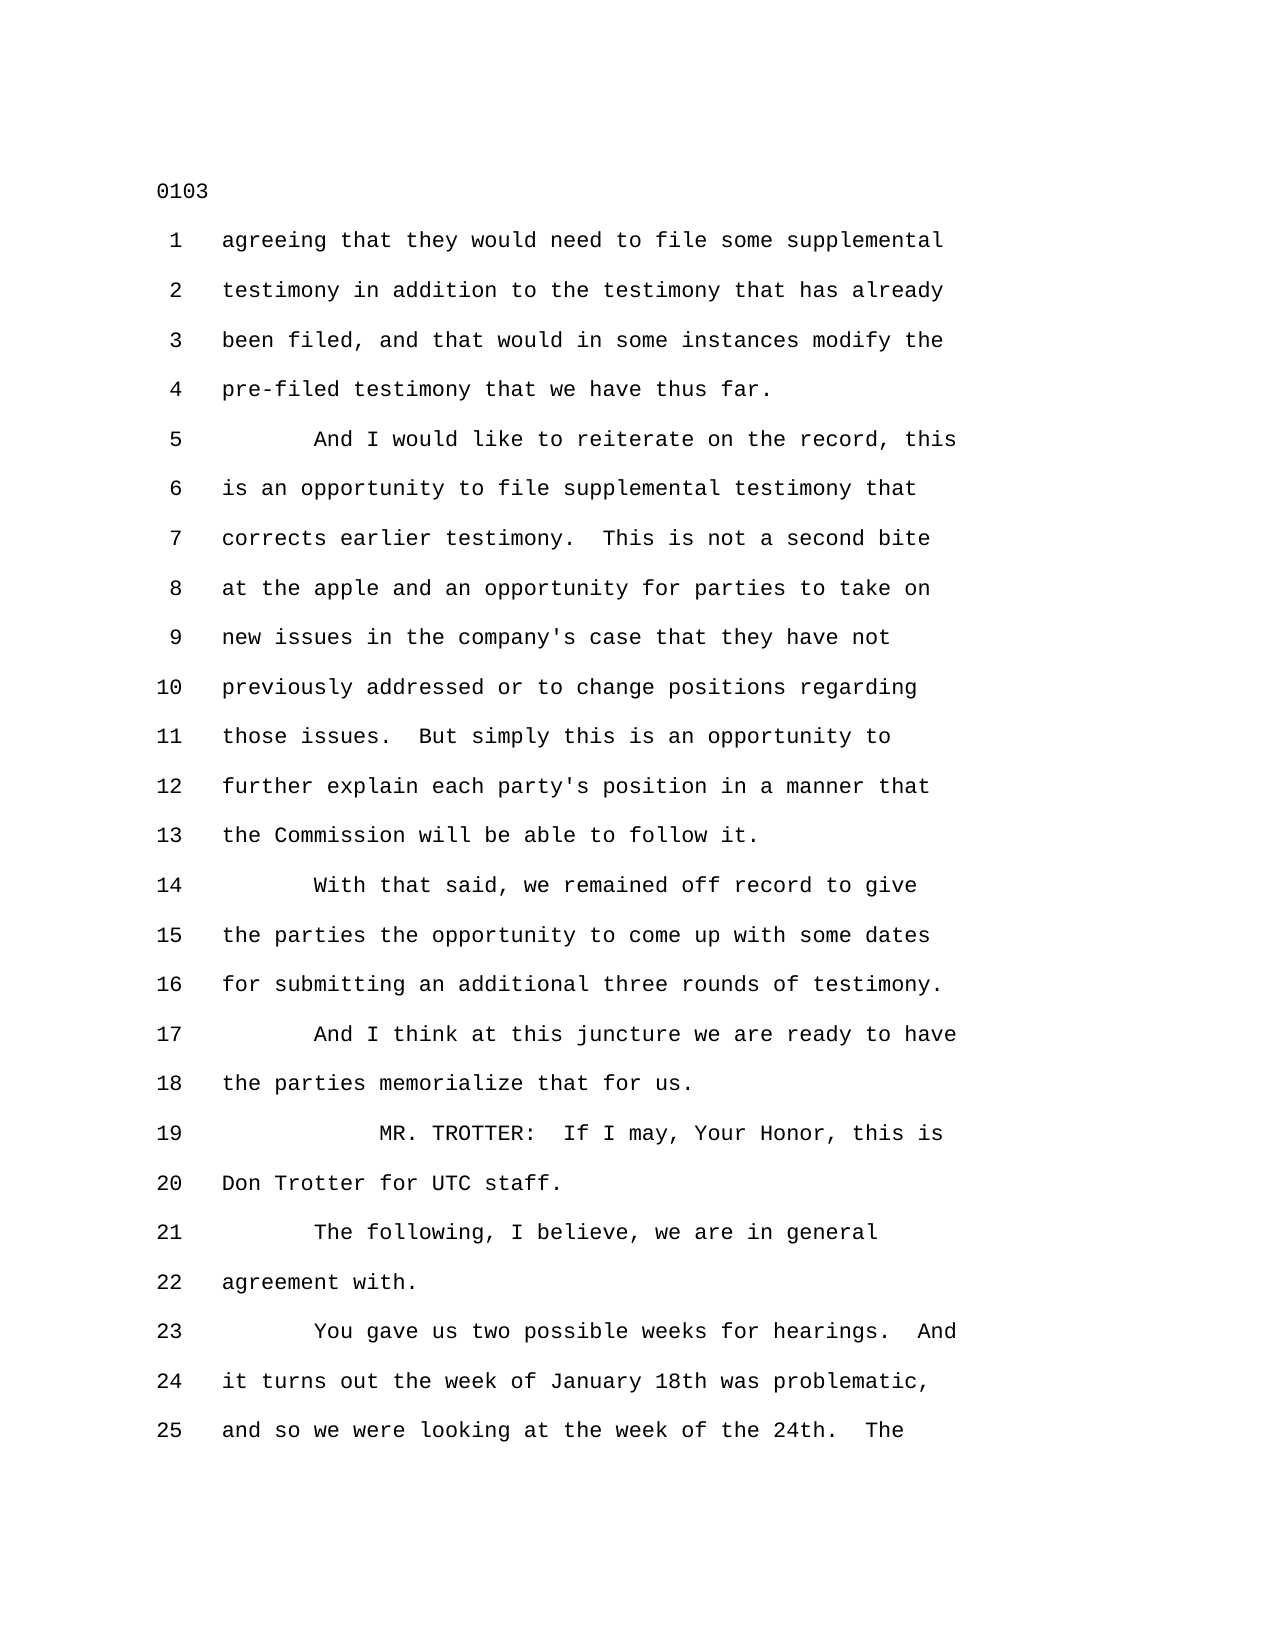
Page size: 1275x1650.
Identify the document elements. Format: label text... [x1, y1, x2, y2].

text 25 and so we were looking at the week of the 24th. The [156, 1419, 1119, 1444]
text 20 Don Trotter for UTC staff. [156, 1172, 1119, 1196]
text 17 And I think at this juncture we are ready to have [156, 1023, 1119, 1048]
text 4 pre-filed testimony that we have thus far. [156, 378, 1119, 403]
text 16 for submitting an additional three rounds of testimony. [156, 973, 1119, 998]
text 18 the parties memorialize that for us. [156, 1072, 1119, 1097]
text 6 is an opportunity to file supplemental testimony that [156, 477, 1119, 502]
text 13 the Commission will be able to follow it. [156, 824, 1119, 849]
text 3 been filed, and that would in some instances modify the [156, 329, 1119, 353]
text 7 corrects earlier testimony. This is not a second bite [156, 527, 1119, 552]
text 22 agreement with. [156, 1271, 1119, 1296]
text 21 The following, I believe, we are in general [156, 1221, 1119, 1246]
text 12 further explain each party's position in a manner that [156, 775, 1119, 800]
text 14 With that said, we remained off record to give [156, 874, 1119, 899]
text 10 previously addressed or to change positions regarding [156, 676, 1119, 701]
text 5 And I would like to reiterate on the record, this [156, 428, 1119, 453]
text 15 the parties the opportunity to come up with some dates [156, 924, 1119, 948]
text 2 testimony in addition to the testimony that has already [156, 279, 1119, 304]
text 1 agreeing that they would need to file some supplemental [156, 229, 1119, 254]
text 0103 [156, 180, 1119, 205]
text 19 MR. TROTTER: If I may, Your Honor, this is [156, 1122, 1119, 1147]
text 24 it turns out the week of January 18th was problematic, [156, 1370, 1119, 1395]
text 23 You gave us two possible weeks for hearings. And [156, 1320, 1119, 1345]
text 11 those issues. But simply this is an opportunity to [156, 725, 1119, 750]
text 8 at the apple and an opportunity for parties to take on [156, 577, 1119, 601]
text 9 new issues in the company's case that they have not [156, 626, 1119, 651]
